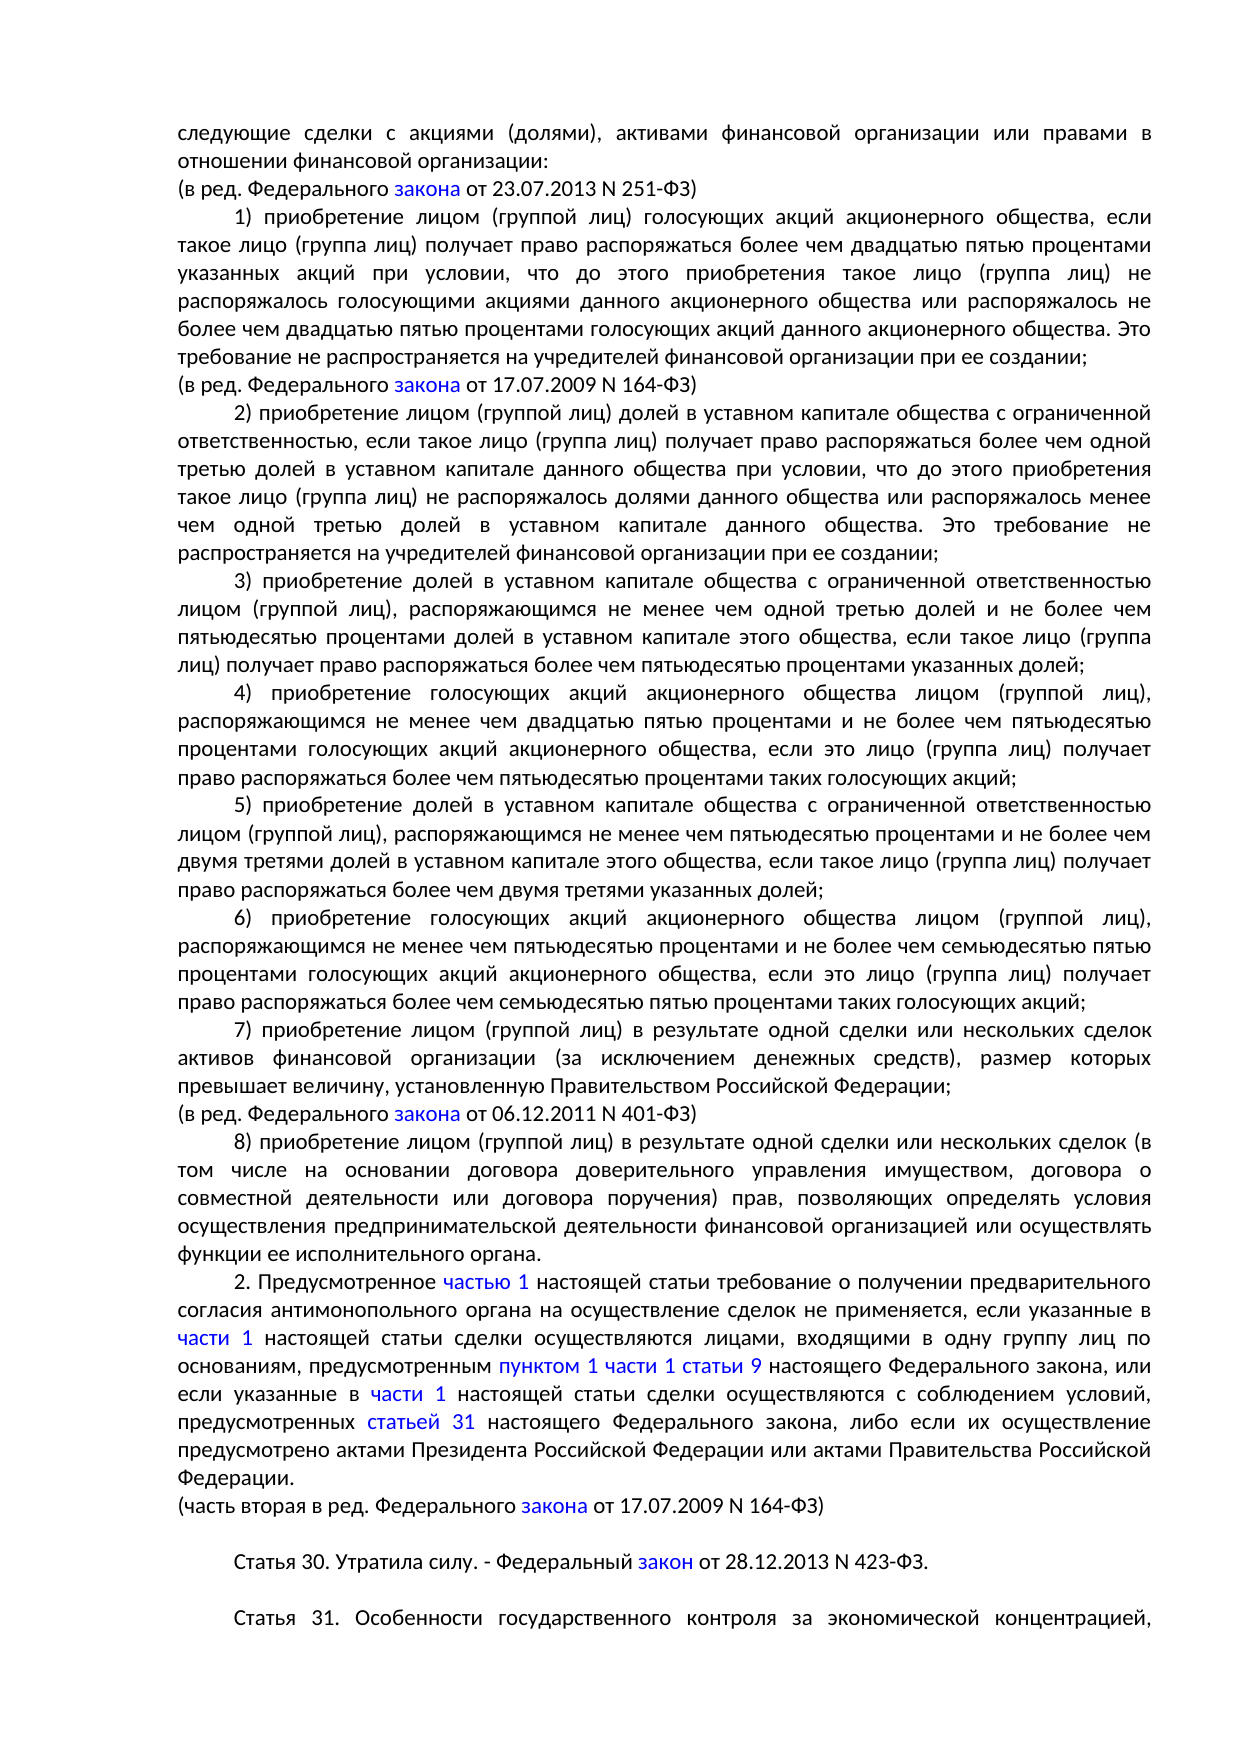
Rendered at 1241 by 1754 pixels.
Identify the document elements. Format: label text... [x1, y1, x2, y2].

text 4) приобретение голосующих акций акционерного общества лицом (группой лиц), распоряжающимся не менее чем двадцатью пятью процентами и не более чем пятьюдесятью процентами голосующих акций акционерного общества, если это лицо (группа лиц) получает право распоряжаться более чем пятьюдесятью процентами таких голосующих акций; [177, 678, 1152, 791]
text 3) приобретение долей в уставном капитале общества с ограниченной ответственностью лицом (группой лиц), распоряжающимся не менее чем одной третью долей и не более чем пятьюдесятью процентами долей в уставном капитале этого общества, если такое лицо (группа лиц) получает право распоряжаться более чем пятьюдесятью процентами указанных долей; [177, 566, 1152, 678]
text 2. Предусмотренное частью 1 настоящей статьи требование о получении предварительного согласия антимонопольного органа на осуществление сделок не применяется, если указанные в части 1 настоящей статьи сделки осуществляются лицами, входящими в одну группу лиц по основаниям, предусмотренным пунктом 1 части 1 статьи 9 настоящего Федерального закона, или если указанные в части 1 настоящей статьи сделки осуществляются с соблюдением условий, предусмотренных статьей 31 настоящего Федерального закона, либо если их осуществление предусмотрено актами Президента Российской Федерации или актами Правительства Российской Федерации. [177, 1267, 1152, 1491]
text (в ред. Федерального закона от 17.07.2009 N 164-ФЗ) [177, 370, 1152, 398]
text 2) приобретение лицом (группой лиц) долей в уставном капитале общества с ограниченной ответственностью, если такое лицо (группа лиц) получает право распоряжаться более чем одной третью долей в уставном капитале данного общества при условии, что до этого приобретения такое лицо (группа лиц) не распоряжалось долями данного общества или распоряжалось менее чем одной третью долей в уставном капитале данного общества. Это требование не распространяется на учредителей финансовой организации при ее создании; [177, 398, 1152, 566]
text (часть вторая в ред. Федерального закона от 17.07.2009 N 164-ФЗ) [177, 1491, 1152, 1519]
text (в ред. Федерального закона от 23.07.2013 N 251-ФЗ) [177, 174, 1152, 202]
text 6) приобретение голосующих акций акционерного общества лицом (группой лиц), распоряжающимся не менее чем пятьюдесятью процентами и не более чем семьюдесятью пятью процентами голосующих акций акционерного общества, если это лицо (группа лиц) получает право распоряжаться более чем семьюдесятью пятью процентами таких голосующих акций; [177, 903, 1152, 1015]
text 5) приобретение долей в уставном капитале общества с ограниченной ответственностью лицом (группой лиц), распоряжающимся не менее чем пятьюдесятью процентами и не более чем двумя третями долей в уставном капитале этого общества, если такое лицо (группа лиц) получает право распоряжаться более чем двумя третями указанных долей; [177, 791, 1152, 903]
text 1) приобретение лицом (группой лиц) голосующих акций акционерного общества, если такое лицо (группа лиц) получает право распоряжаться более чем двадцатью пятью процентами указанных акций при условии, что до этого приобретения такое лицо (группа лиц) не распоряжалось голосующими акциями данного акционерного общества или распоряжалось не более чем двадцатью пятью процентами голосующих акций данного акционерного общества. Это требование не распространяется на учредителей финансовой организации при ее создании; [177, 202, 1152, 370]
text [177, 1603, 1152, 1631]
text Статья 30. Утратила силу. - Федеральный закон от 28.12.2013 N 423-ФЗ. [177, 1547, 1152, 1575]
text 8) приобретение лицом (группой лиц) в результате одной сделки или нескольких сделок (в том числе на основании договора доверительного управления имуществом, договора о совместной деятельности или договора поручения) прав, позволяющих определять условия осуществления предпринимательской деятельности финансовой организацией или осуществлять функции ее исполнительного органа. [177, 1127, 1152, 1267]
text (в ред. Федерального закона от 06.12.2011 N 401-ФЗ) [177, 1099, 1152, 1127]
text 7) приобретение лицом (группой лиц) в результате одной сделки или нескольких сделок активов финансовой организации (за исключением денежных средств), размер которых превышает величину, установленную Правительством Российской Федерации; [177, 1015, 1152, 1099]
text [177, 118, 1152, 174]
